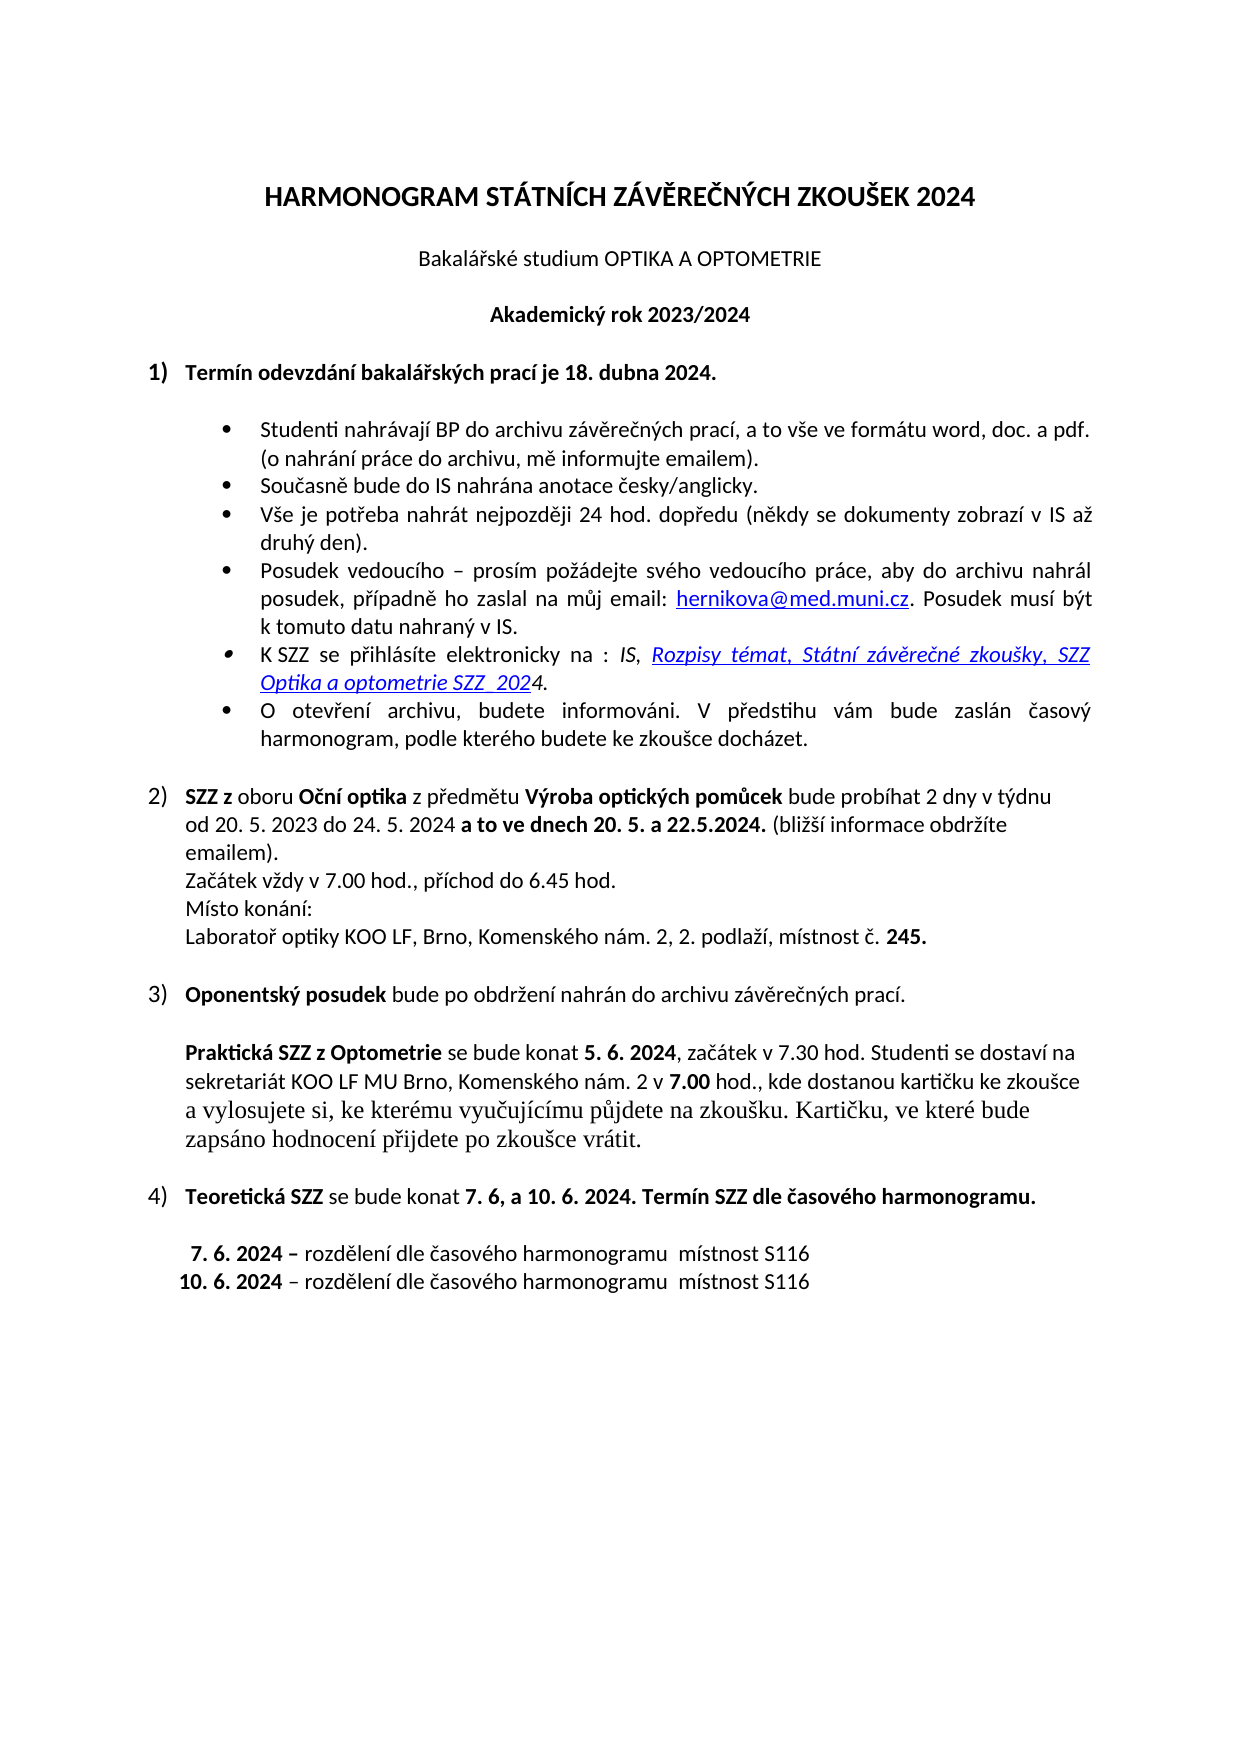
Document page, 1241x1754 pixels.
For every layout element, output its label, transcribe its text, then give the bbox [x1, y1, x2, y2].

text Místo konání: [185, 894, 1093, 922]
text Praktická SZZ z Optometrie se bude konat 5. 6. 2024, začátek v 7.30 hod. Studenti se dostaví na sekretariát KOO LF MU Brno, Komenského nám. 2 v 7.00 hod., kde dostanou kartičku ke zkoušce a vylosujete si, ke kterému vyučujícímu půjdete na zkoušku. Kartičku, ve které bude zapsáno hodnocení přijdete po zkoušce vrátit. [185, 1038, 1093, 1152]
text Akademický rok 2023/2024 [148, 300, 1093, 328]
list Studenti nahrávají BP do archivu závěrečných prací, a to vše ve formátu word, doc. a pdf. (o nahrání práce do archivu, mě informujte emailem). [223, 416, 1093, 472]
list Vše je potřeba nahrát nejpozději 24 hod. dopředu (někdy se dokumenty zobrazí v IS až druhý den). [223, 500, 1093, 556]
text 7. 6. 2024 – rozdělení dle časového harmonogramu místnost S116 [148, 1239, 1137, 1267]
list Posudek vedoucího – prosím požádejte svého vedoucího práce, aby do archivu nahrál posudek, případně ho zaslal na můj email: hernikova@med.muni.cz. Posudek musí být k tomuto datu nahraný v IS. [223, 556, 1093, 640]
list Termín odevzdání bakalářských prací je 18. dubna 2024. [148, 356, 1093, 387]
text HARMONOGRAM STÁTNÍCH ZÁVĚREČNÝCH ZKOUŠEK 2024 [148, 178, 1093, 214]
list Současně bude do IS nahrána anotace česky/anglicky. [223, 472, 1093, 500]
list K SZZ se přihlásíte elektronicky na : IS, Rozpisy témat, Státní závěrečné zkoušky, SZZ Optika a optometrie SZZ_2024. [223, 640, 1093, 696]
text Začátek vždy v 7.00 hod., příchod do 6.45 hod. [185, 866, 1093, 894]
list Oponentský posudek bude po obdržení nahrán do archivu závěrečných prací. [148, 978, 1093, 1009]
text 10. 6. 2024 – rozdělení dle časového harmonogramu místnost S116 [148, 1267, 1137, 1295]
list Teoretická SZZ se bude konat 7. 6, a 10. 6. 2024. Termín SZZ dle časového harmonogramu. [148, 1180, 1093, 1211]
text Bakalářské studium OPTIKA A OPTOMETRIE [148, 244, 1093, 272]
list O otevření archivu, budete informováni. V předstihu vám bude zaslán časový harmonogram, podle kterého budete ke zkoušce docházet. [223, 696, 1093, 752]
text Laboratoř optiky KOO LF, Brno, Komenského nám. 2, 2. podlaží, místnost č. 245. [185, 922, 1093, 951]
list SZZ z oboru Oční optika z předmětu Výroba optických pomůcek bude probíhat 2 dny v týdnu od 20. 5. 2023 do 24. 5. 2024 a to ve dnech 20. 5. a 22.5.2024. (bližší informace obdržíte emailem). [148, 780, 1093, 866]
